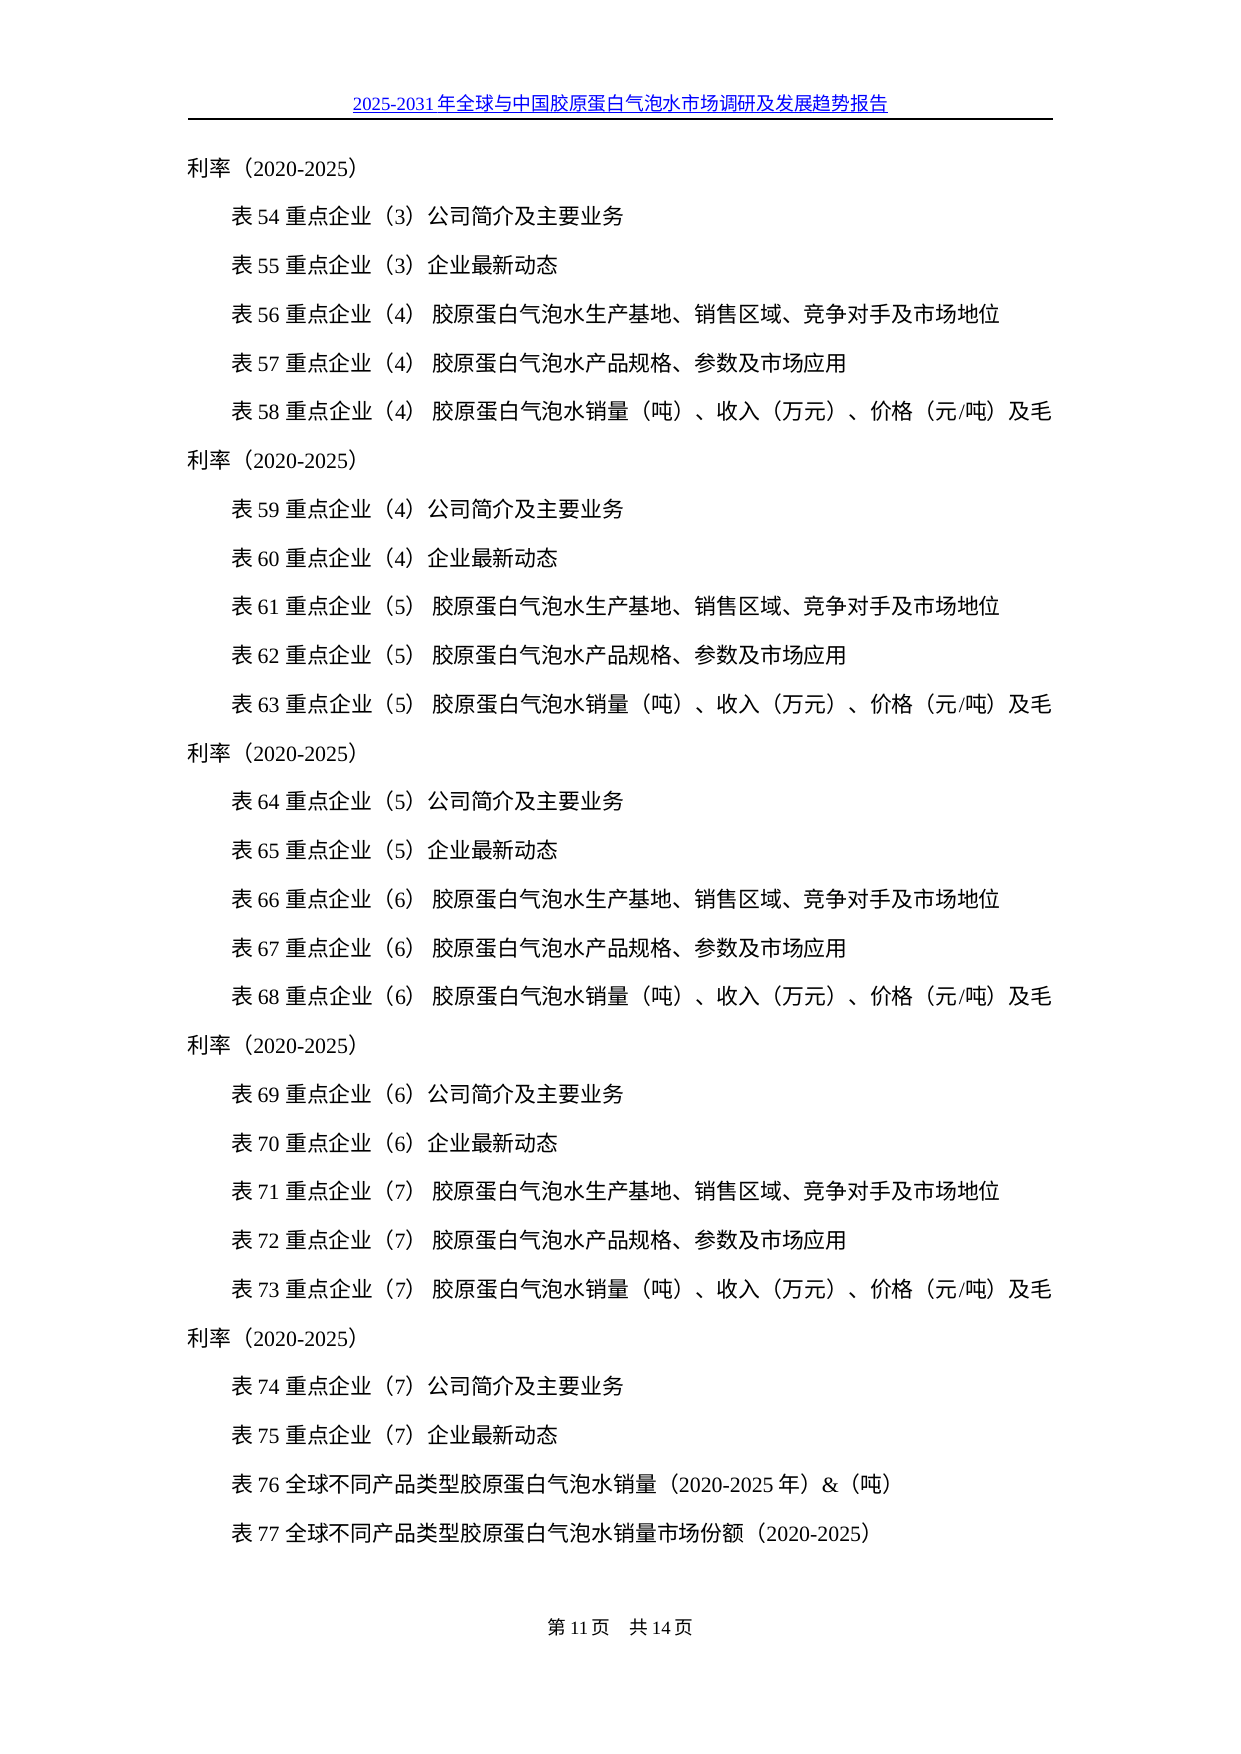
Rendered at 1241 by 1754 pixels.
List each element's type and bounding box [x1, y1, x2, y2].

text [187, 150, 1053, 1548]
